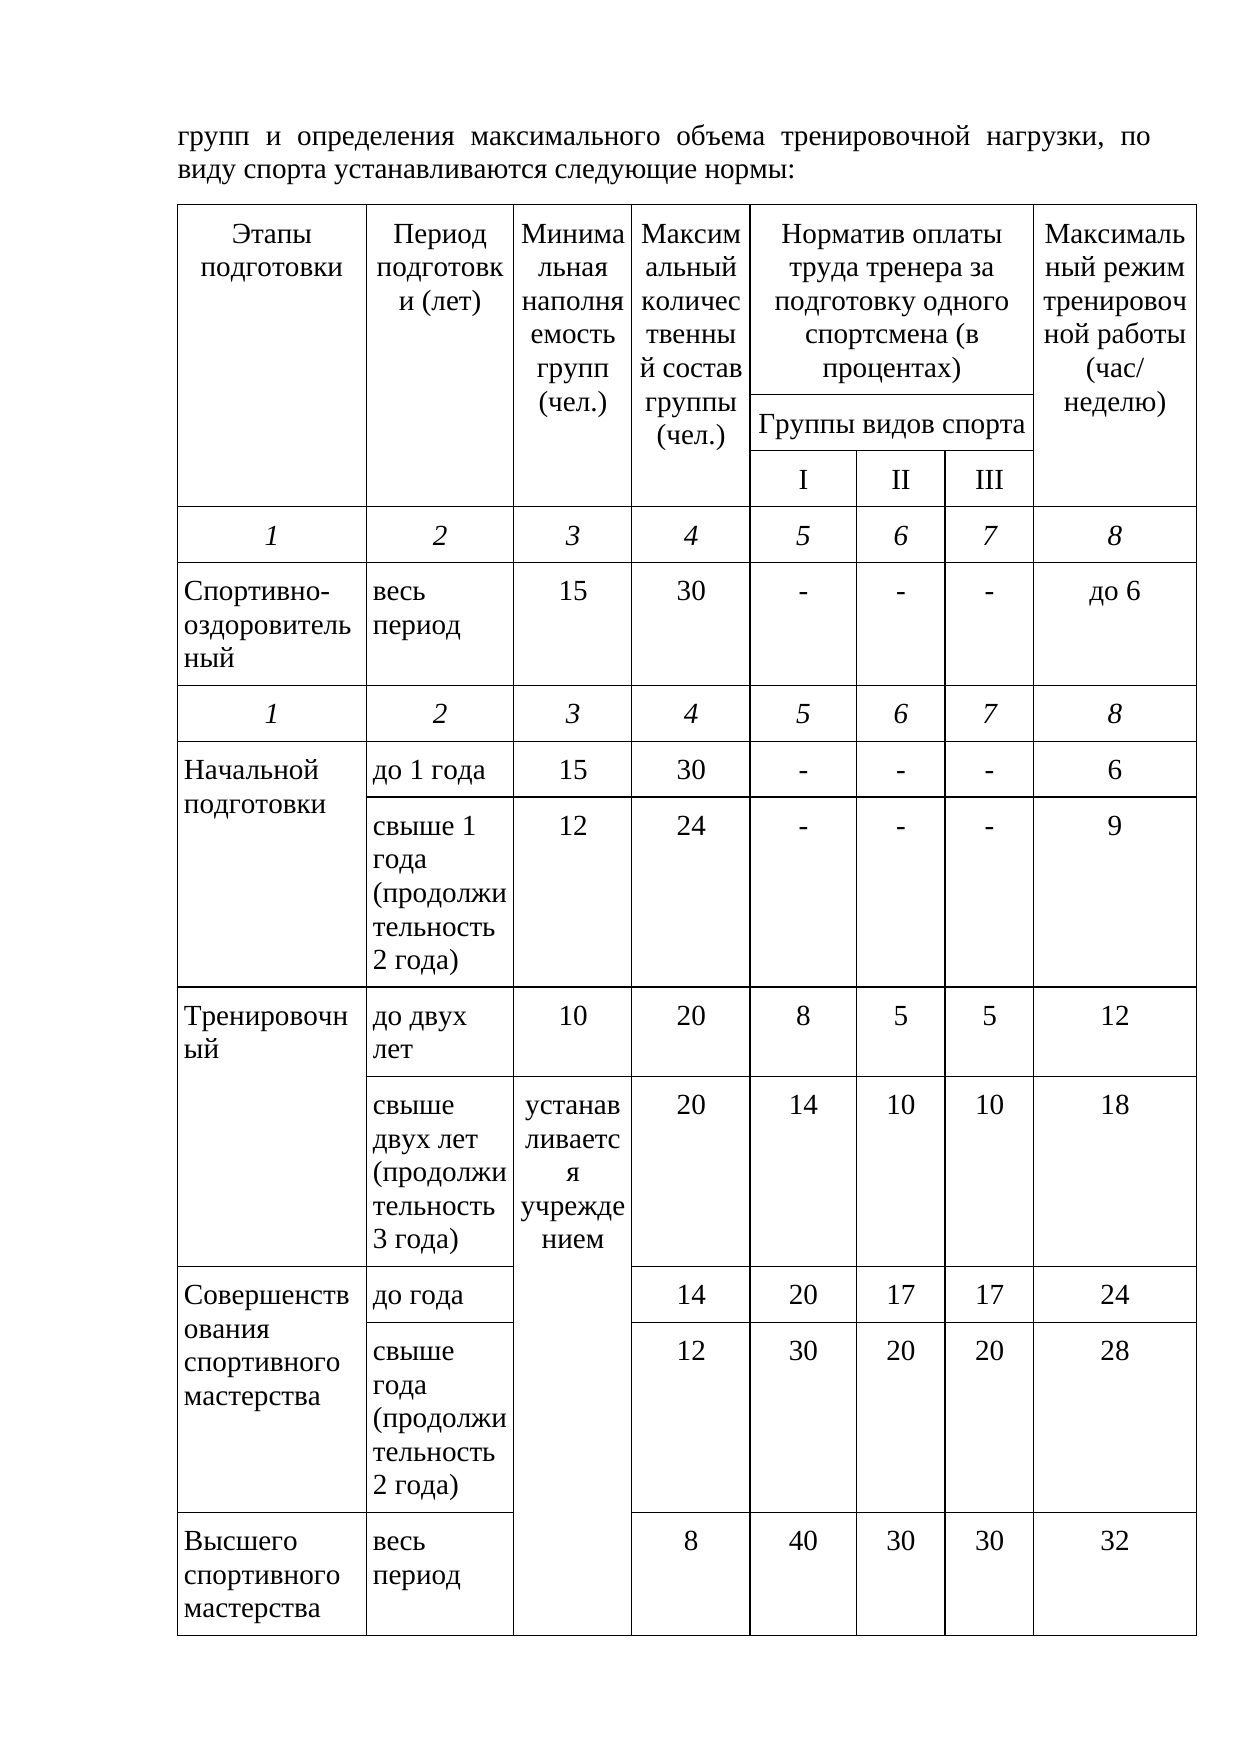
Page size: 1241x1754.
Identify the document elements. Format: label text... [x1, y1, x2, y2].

table_cell Спортивно-оздоровительный [178, 563, 366, 685]
table_cell - [857, 563, 944, 685]
table_header Максимальный количественный состав группы (чел.) [632, 205, 749, 506]
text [177, 118, 1152, 185]
table_cell I [751, 451, 856, 506]
table_cell свыше двух лет (продолжительность 3 года) [367, 1077, 513, 1266]
table_cell 5 [946, 988, 1033, 1076]
table_header Этапы подготовки [178, 205, 366, 506]
table_cell 15 [514, 563, 631, 685]
table_cell 2 [367, 686, 513, 741]
table_cell III [946, 451, 1033, 506]
table_cell 8 [751, 988, 856, 1076]
table_cell Начальной подготовки [178, 742, 366, 986]
table_cell до 1 года [367, 742, 513, 796]
table_cell 20 [751, 1267, 856, 1322]
table_cell 14 [632, 1267, 749, 1322]
table_cell 12 [632, 1323, 749, 1512]
table_cell - [751, 563, 856, 685]
table_header Максимальный режим тренировочной работы (час/ неделю) [1034, 205, 1196, 506]
table_cell 30 [946, 1513, 1033, 1634]
table_cell 4 [632, 507, 749, 562]
table_cell 14 [751, 1077, 856, 1266]
table_cell - [751, 742, 856, 796]
table_cell 30 [751, 1323, 856, 1512]
table_cell 10 [857, 1077, 944, 1266]
table_header Период подготовки (лет) [367, 205, 513, 506]
table_cell 15 [514, 742, 631, 796]
table_cell 10 [514, 988, 631, 1076]
table_cell 5 [857, 988, 944, 1076]
table_cell 6 [857, 686, 944, 741]
table_cell до года [367, 1267, 513, 1322]
table_cell 18 [1034, 1077, 1196, 1266]
table_cell - [857, 798, 944, 986]
table_cell 8 [632, 1513, 749, 1634]
table_cell 10 [946, 1077, 1033, 1266]
table_cell 20 [857, 1323, 944, 1512]
table_cell 8 [1034, 686, 1196, 741]
table_cell 2 [367, 507, 513, 562]
table_cell 3 [514, 686, 631, 741]
table_cell 40 [751, 1513, 856, 1634]
table_cell 6 [857, 507, 944, 562]
table_cell - [857, 742, 944, 796]
table_cell до 6 [1034, 563, 1196, 685]
table_cell 4 [632, 686, 749, 741]
table_cell 17 [857, 1267, 944, 1322]
table_cell 24 [632, 798, 749, 986]
table_cell 30 [632, 742, 749, 796]
table_cell Тренировочный [178, 988, 366, 1266]
table_cell 24 [1034, 1267, 1196, 1322]
table_cell 28 [1034, 1323, 1196, 1512]
table_cell 32 [1034, 1513, 1196, 1634]
table_cell 5 [751, 507, 856, 562]
table_cell 17 [946, 1267, 1033, 1322]
table_cell весь период [367, 1513, 513, 1634]
table_cell 30 [632, 563, 749, 685]
table_header Норматив оплаты труда тренера за подготовку одного спортсмена (в процентах) [751, 205, 1033, 394]
table_cell - [946, 742, 1033, 796]
table_cell 9 [1034, 798, 1196, 986]
table_cell 7 [946, 686, 1033, 741]
table_cell 12 [1034, 988, 1196, 1076]
table_cell - [751, 798, 856, 986]
table_cell 20 [632, 1077, 749, 1266]
table_cell 12 [514, 798, 631, 986]
table_cell 6 [1034, 742, 1196, 796]
table_cell Высшего спортивного мастерства [178, 1513, 366, 1634]
table_cell 20 [946, 1323, 1033, 1512]
table_cell 8 [1034, 507, 1196, 562]
table_cell Совершенствования спортивного мастерства [178, 1267, 366, 1512]
table_header Минимальная наполняемость групп (чел.) [514, 205, 631, 506]
table_cell до двух лет [367, 988, 513, 1076]
table_cell - [946, 563, 1033, 685]
table_cell 3 [514, 507, 631, 562]
table_cell весь период [367, 563, 513, 685]
table_cell 5 [751, 686, 856, 741]
table_cell Группы видов спорта [751, 395, 1033, 450]
table_cell 20 [632, 988, 749, 1076]
table_cell свыше года (продолжительность 2 года) [367, 1323, 513, 1512]
table_cell свыше 1 года (продолжительность 2 года) [367, 798, 513, 986]
table_cell - [946, 798, 1033, 986]
table_cell устанавливается учреждением [514, 1077, 631, 1634]
table_cell II [857, 451, 944, 506]
table_cell 1 [178, 686, 366, 741]
table_cell 1 [178, 507, 366, 562]
table_cell 30 [857, 1513, 944, 1634]
table_cell 7 [946, 507, 1033, 562]
